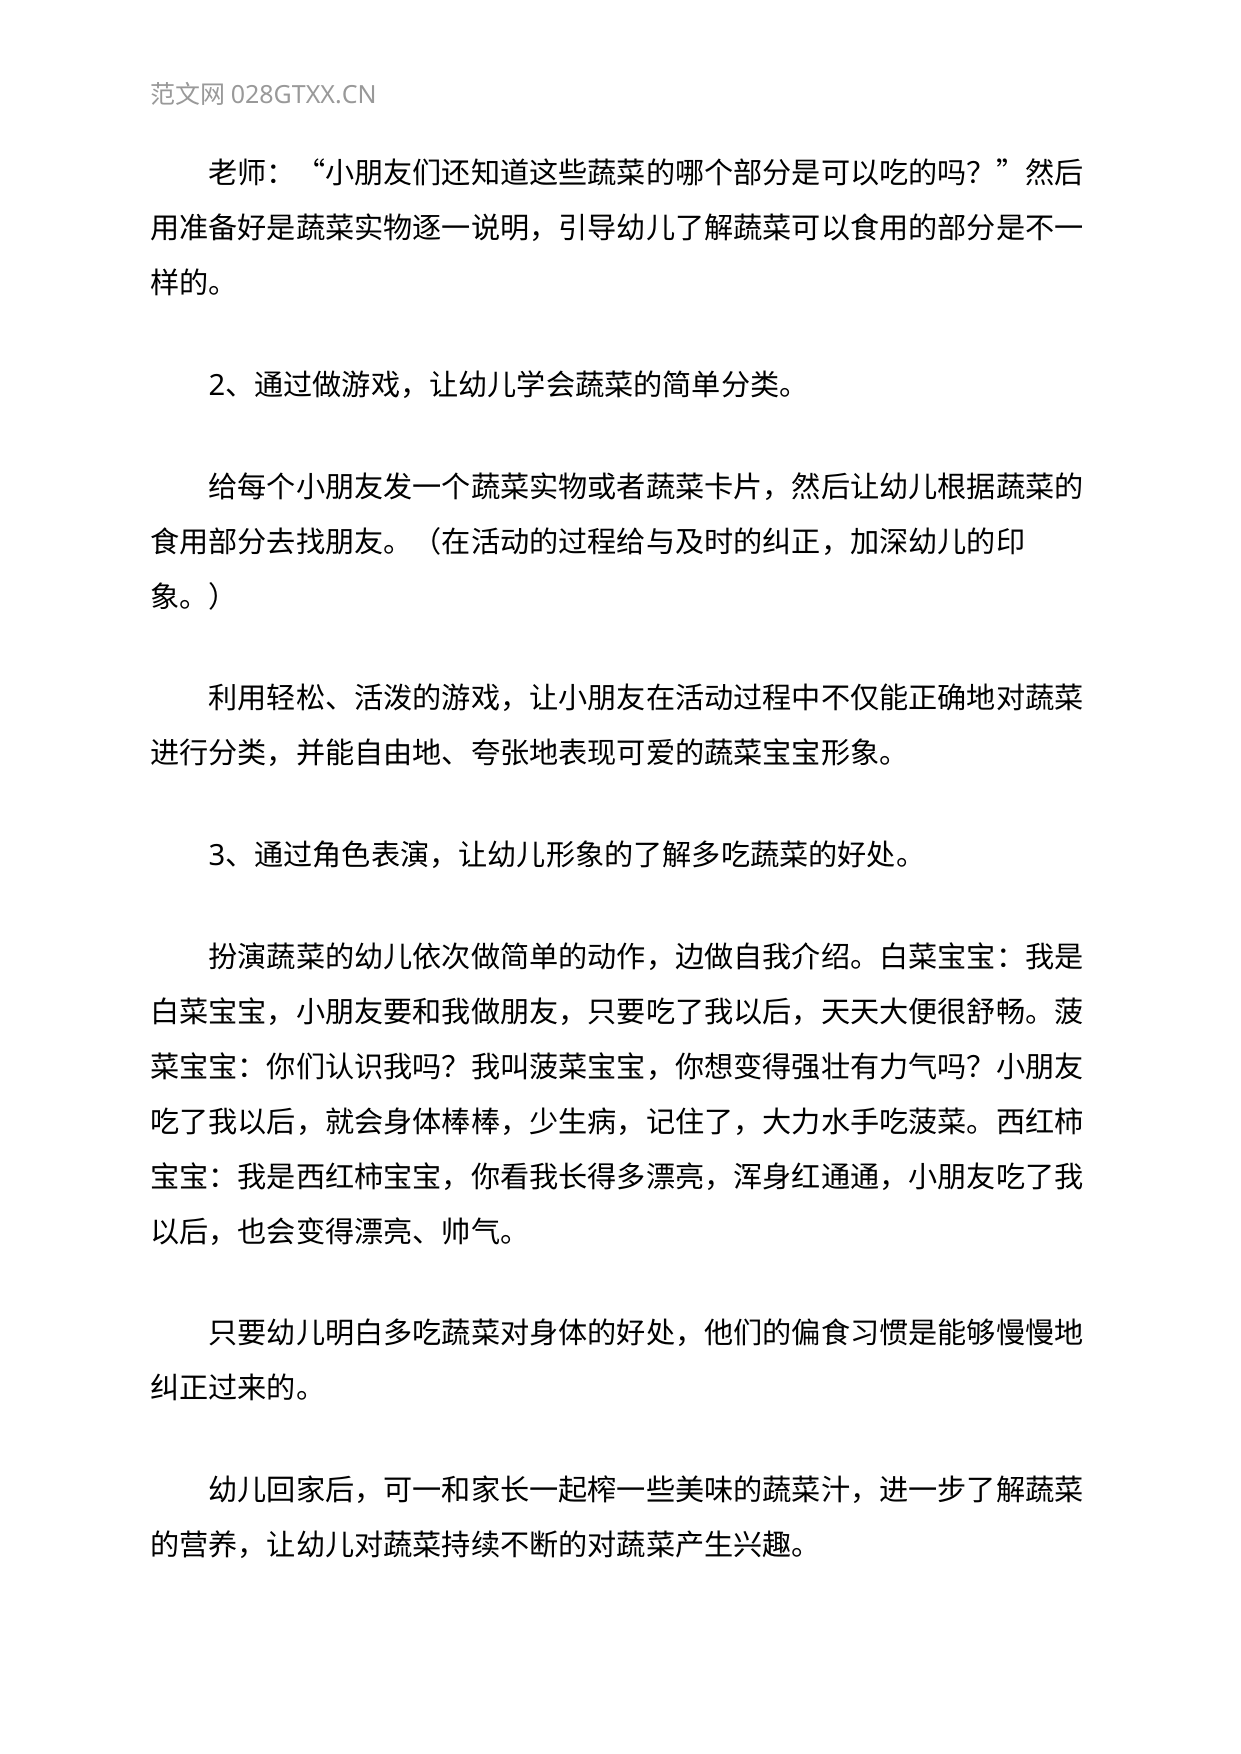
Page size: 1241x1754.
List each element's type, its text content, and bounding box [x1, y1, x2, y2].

text 给每个小朋友发一个蔬菜实物或者蔬菜卡片，然后让幼儿根据蔬菜的食用部分去找朋友。（在活动的过程给与及时的纠正，加深幼儿的印象。） [150, 463, 1090, 616]
text 利用轻松、活泼的游戏，让小朋友在活动过程中不仅能正确地对蔬菜进行分类，并能自由地、夸张地表现可爱的蔬菜宝宝形象。 [150, 675, 1090, 772]
text 老师：“小朋友们还知道这些蔬菜的哪个部分是可以吃的吗？”然后用准备好是蔬菜实物逐一说明，引导幼儿了解蔬菜可以食用的部分是不一样的。 [150, 150, 1090, 302]
text 只要幼儿明白多吃蔬菜对身体的好处，他们的偏食习惯是能够慢慢地纠正过来的。 [150, 1310, 1090, 1407]
text 2、通过做游戏，让幼儿学会蔬菜的简单分类。 [150, 362, 1090, 404]
text 扮演蔬菜的幼儿依次做简单的动作，边做自我介绍。白菜宝宝：我是白菜宝宝，小朋友要和我做朋友，只要吃了我以后，天天大便很舒畅。菠菜宝宝：你们认识我吗？我叫菠菜宝宝，你想变得强壮有力气吗？小朋友吃了我以后，就会身体棒棒，少生病，记住了，大力水手吃菠菜。西红柿宝宝：我是西红柿宝宝，你看我长得多漂亮，浑身红通通，小朋友吃了我以后，也会变得漂亮、帅气。 [150, 934, 1090, 1251]
text 3、通过角色表演，让幼儿形象的了解多吃蔬菜的好处。 [150, 832, 1090, 874]
text 幼儿回家后，可一和家长一起榨一些美味的蔬菜汁，进一步了解蔬菜的营养，让幼儿对蔬菜持续不断的对蔬菜产生兴趣。 [150, 1467, 1090, 1564]
